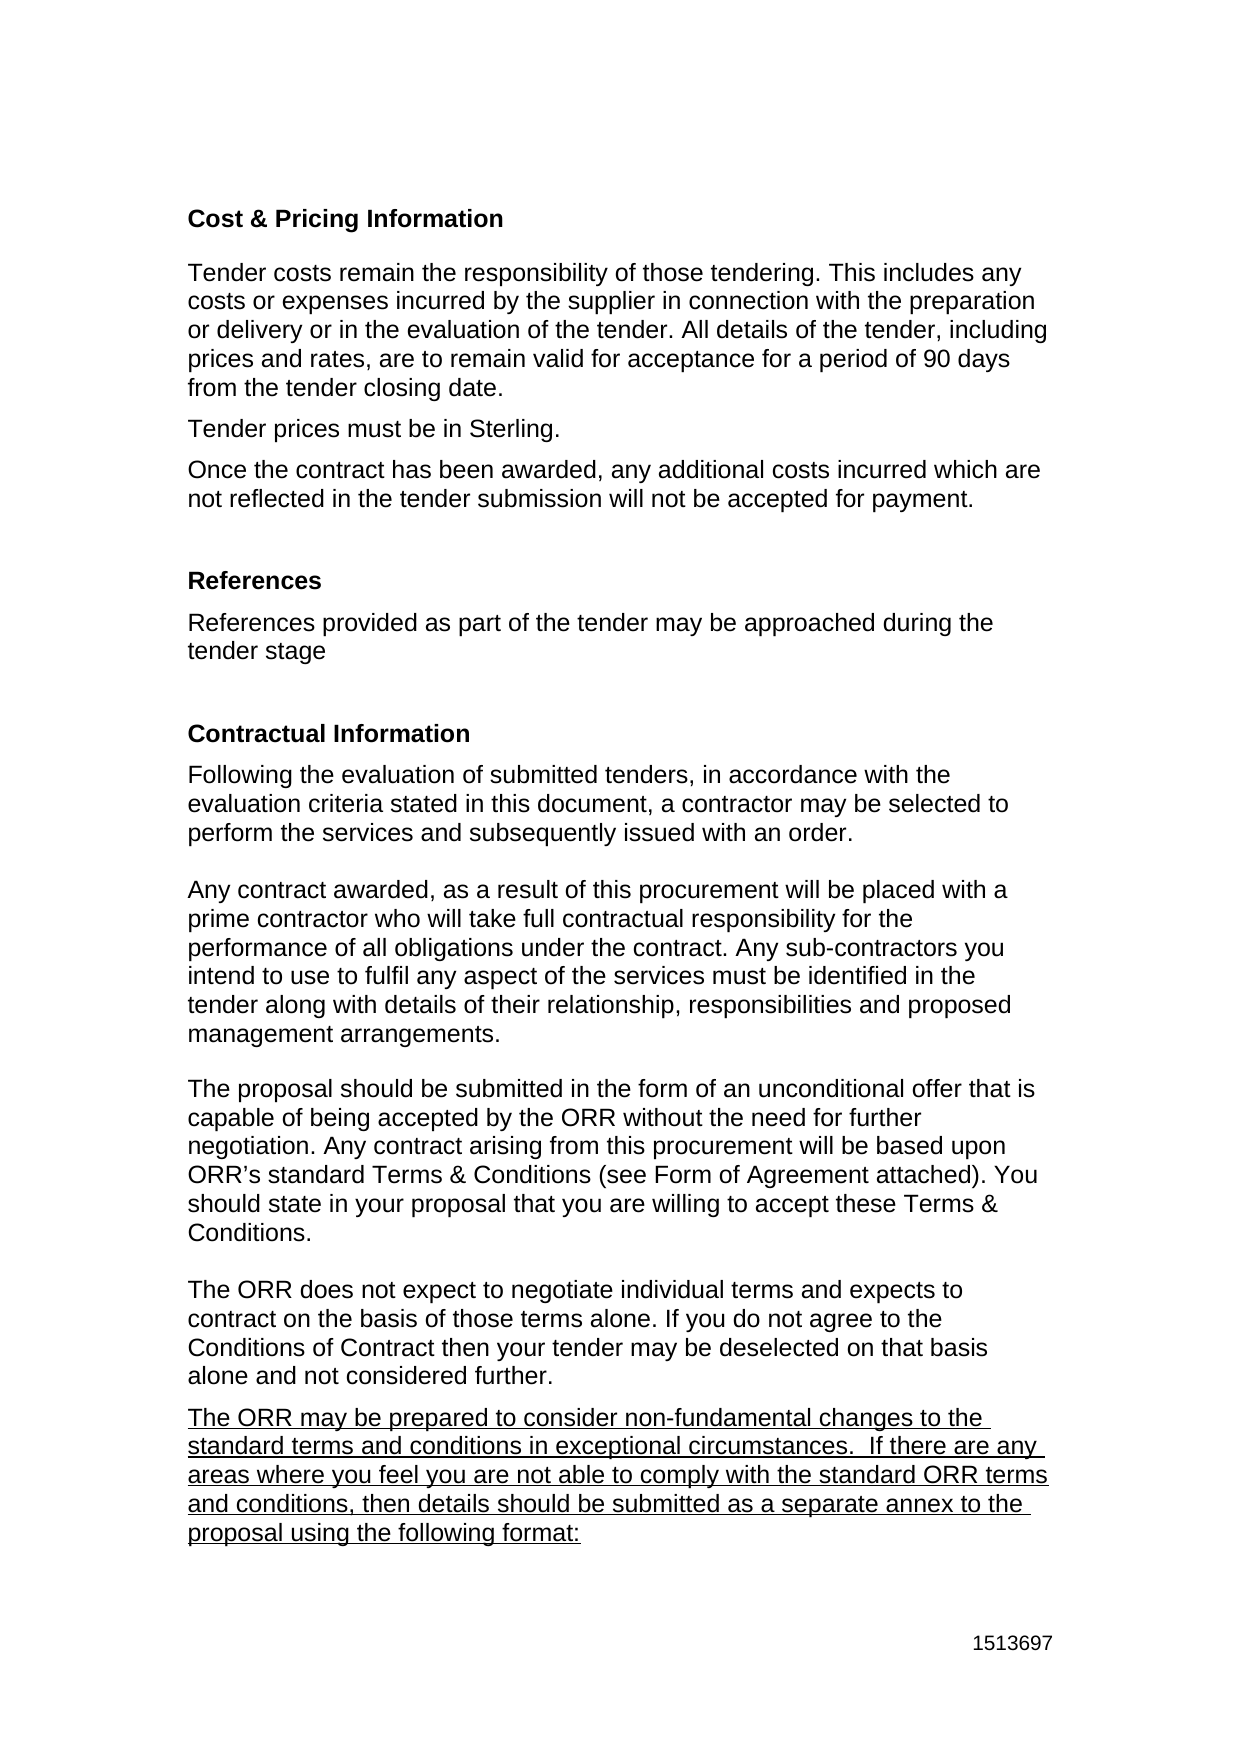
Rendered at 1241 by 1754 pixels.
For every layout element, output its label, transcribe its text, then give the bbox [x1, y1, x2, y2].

text Cost & Pricing Information [187, 204, 1053, 232]
list Contractual Information [187, 719, 1053, 747]
text The ORR does not expect to negotiate individual terms and expects to contract on the basis of those terms alone. If you do not agree to the Conditions of Contract then your tender may be deselected on that basis alone and not considered further. [187, 1275, 1053, 1390]
text Following the evaluation of submitted tenders, in accordance with the evaluation criteria stated in this document, a contractor may be selected to perform the services and subsequently issued with an order. [187, 760, 1053, 846]
list Tender prices must be in . [187, 414, 1053, 442]
text Any contract awarded, as a result of this procurement will be placed with a prime contractor who will take full contractual responsibility for the performance of all obligations under the contract. Any sub-contractors you intend to use to fulfil any aspect of the services must be identified in the tender along with details of their relationship, responsibilities and proposed management arrangements. [187, 875, 1053, 1047]
list Tender costs remain the responsibility of those tendering. This includes any costs or expenses incurred by the supplier in connection with the preparation or delivery or in the evaluation of the tender. All details of the tender, including prices and rates, are to remain valid for acceptance for a period of 90 days from the tender closing date. [187, 257, 1053, 401]
list Once the contract has been awarded, any additional costs incurred which are not reflected in the tender submission will not be accepted for payment. [187, 455, 1053, 512]
list The ORR may be prepared to consider non-fundamental changes to the standard terms and conditions in exceptional circumstances. If there are any areas where you feel you are not able to comply with the standard ORR terms and conditions, then details should be submitted as a separate annex to the proposal using the following format: [187, 1403, 1053, 1546]
list References provided as part of the tender may be approached during the tender stage [187, 607, 1053, 665]
list References [187, 566, 1053, 595]
text The proposal should be submitted in the form of an unconditional offer that is capable of being accepted by the ORR without the need for further negotiation. Any contract arising from this procurement will be based upon ORR’s standard Terms & Conditions (see Form of Agreement attached). You should state in your proposal that you are willing to accept these Terms & Conditions. [187, 1074, 1053, 1246]
